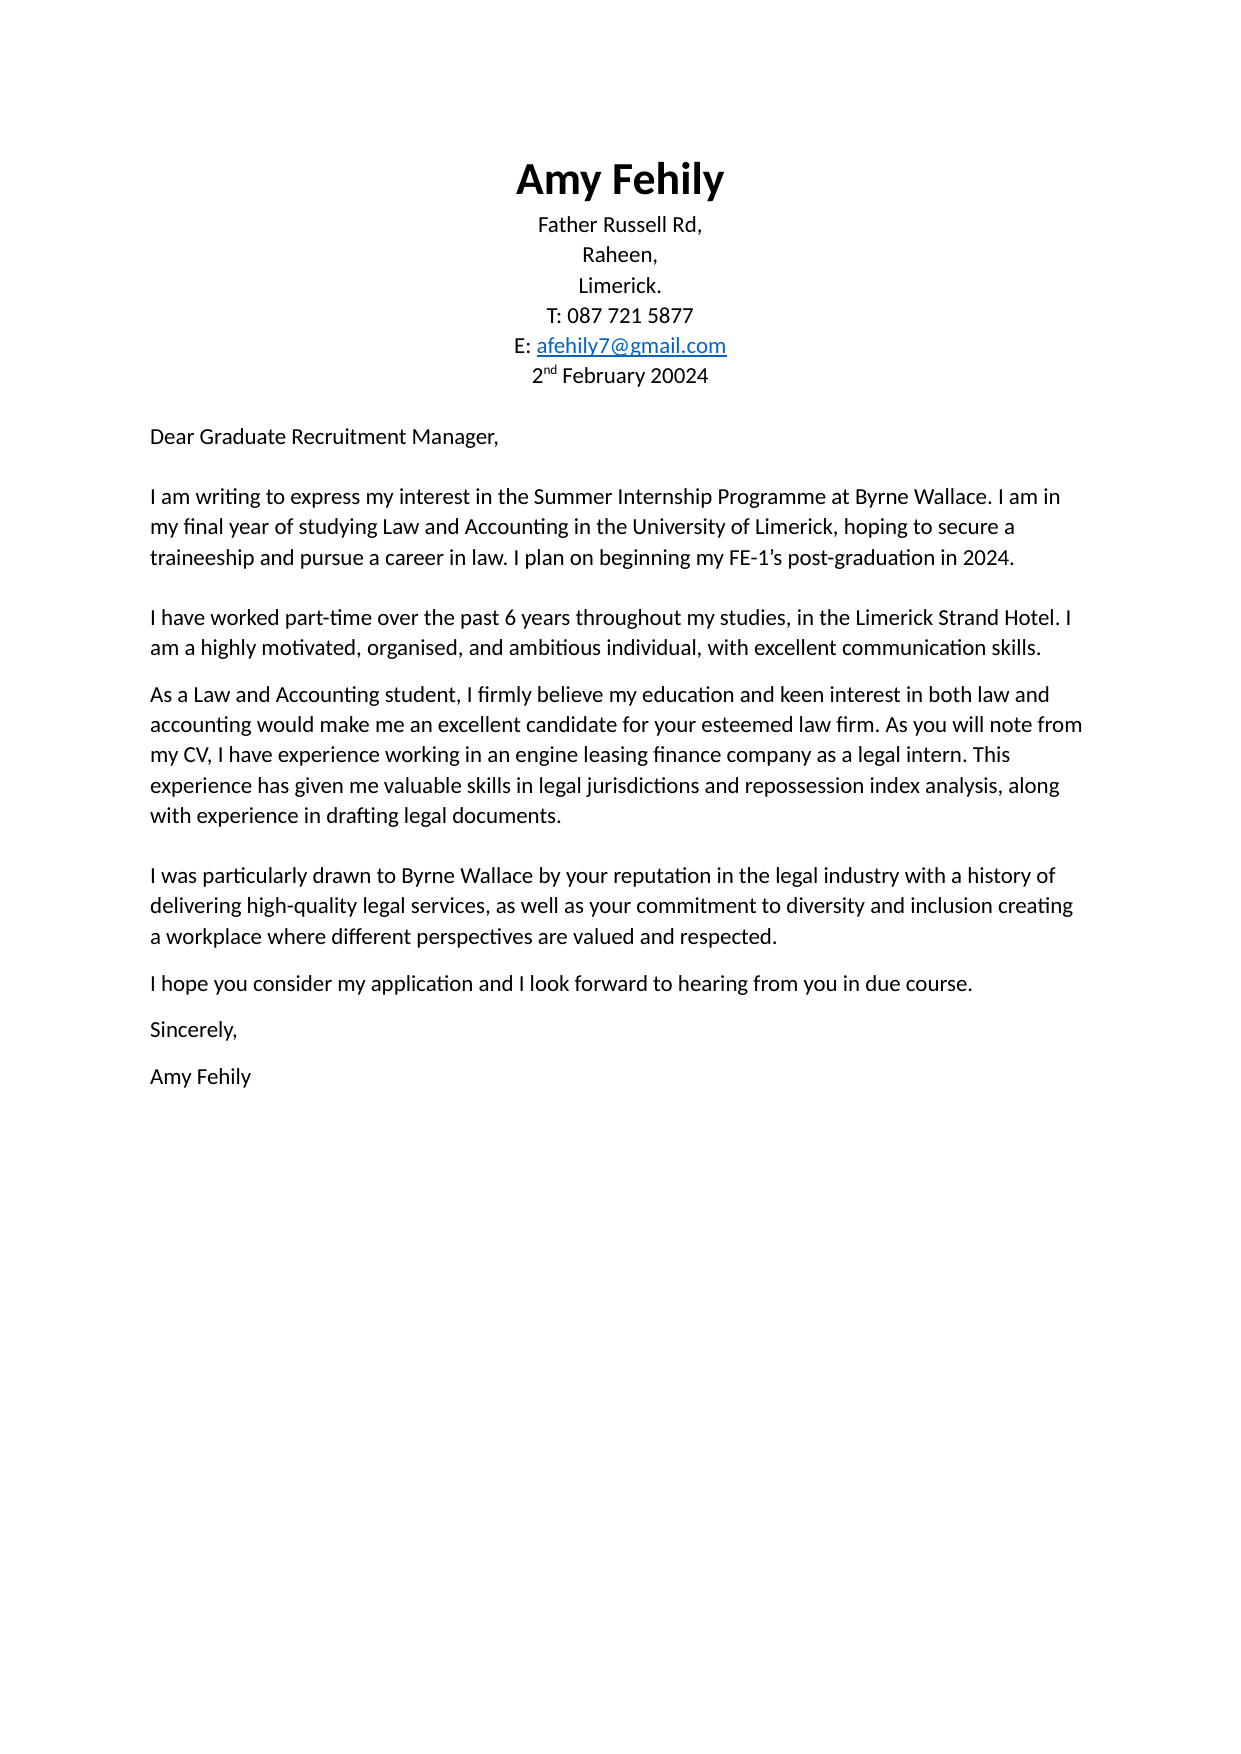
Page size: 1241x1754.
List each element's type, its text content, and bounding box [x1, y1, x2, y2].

text As a Law and Accounting student, I firmly believe my education and keen interest in both law and accounting would make me an excellent candidate for your esteemed law firm. As you will note from my CV, I have experience working in an engine leasing finance company as a legal intern. This experience has given me valuable skills in legal jurisdictions and repossession index analysis, along with experience in drafting legal documents. [150, 680, 1090, 829]
text Dear Graduate Recruitment Manager, [150, 422, 1090, 450]
text I am writing to express my interest in the Summer Internship Programme at Byrne Wallace. I am in my final year of studying Law and Accounting in the University of Limerick, hoping to secure a traineeship and pursue a career in law. I plan on beginning my FE-1’s post-graduation in 2024. [150, 482, 1090, 571]
text Amy Fehily [150, 150, 1090, 206]
text T: 087 721 5877 [150, 301, 1090, 329]
text Raheen, [150, 241, 1090, 268]
text E: afehily7@gmail.com [150, 331, 1090, 359]
text I hope you consider my application and I look forward to hearing from you in due course. [150, 969, 1090, 997]
text Amy Fehily [150, 1062, 1090, 1090]
text Father Russell Rd, [150, 210, 1090, 238]
text Sincerely, [150, 1016, 1090, 1043]
text 2nd February 20024 [150, 361, 1090, 389]
text Limerick. [150, 271, 1090, 299]
text I have worked part-time over the past 6 years throughout my studies, in the Limerick Strand Hotel. I am a highly motivated, organised, and ambitious individual, with excellent communication skills. [150, 603, 1090, 661]
text I was particularly drawn to Byrne Wallace by your reputation in the legal industry with a history of delivering high-quality legal services, as well as your commitment to diversity and inclusion creating a workplace where different perspectives are valued and respected. [150, 861, 1090, 950]
